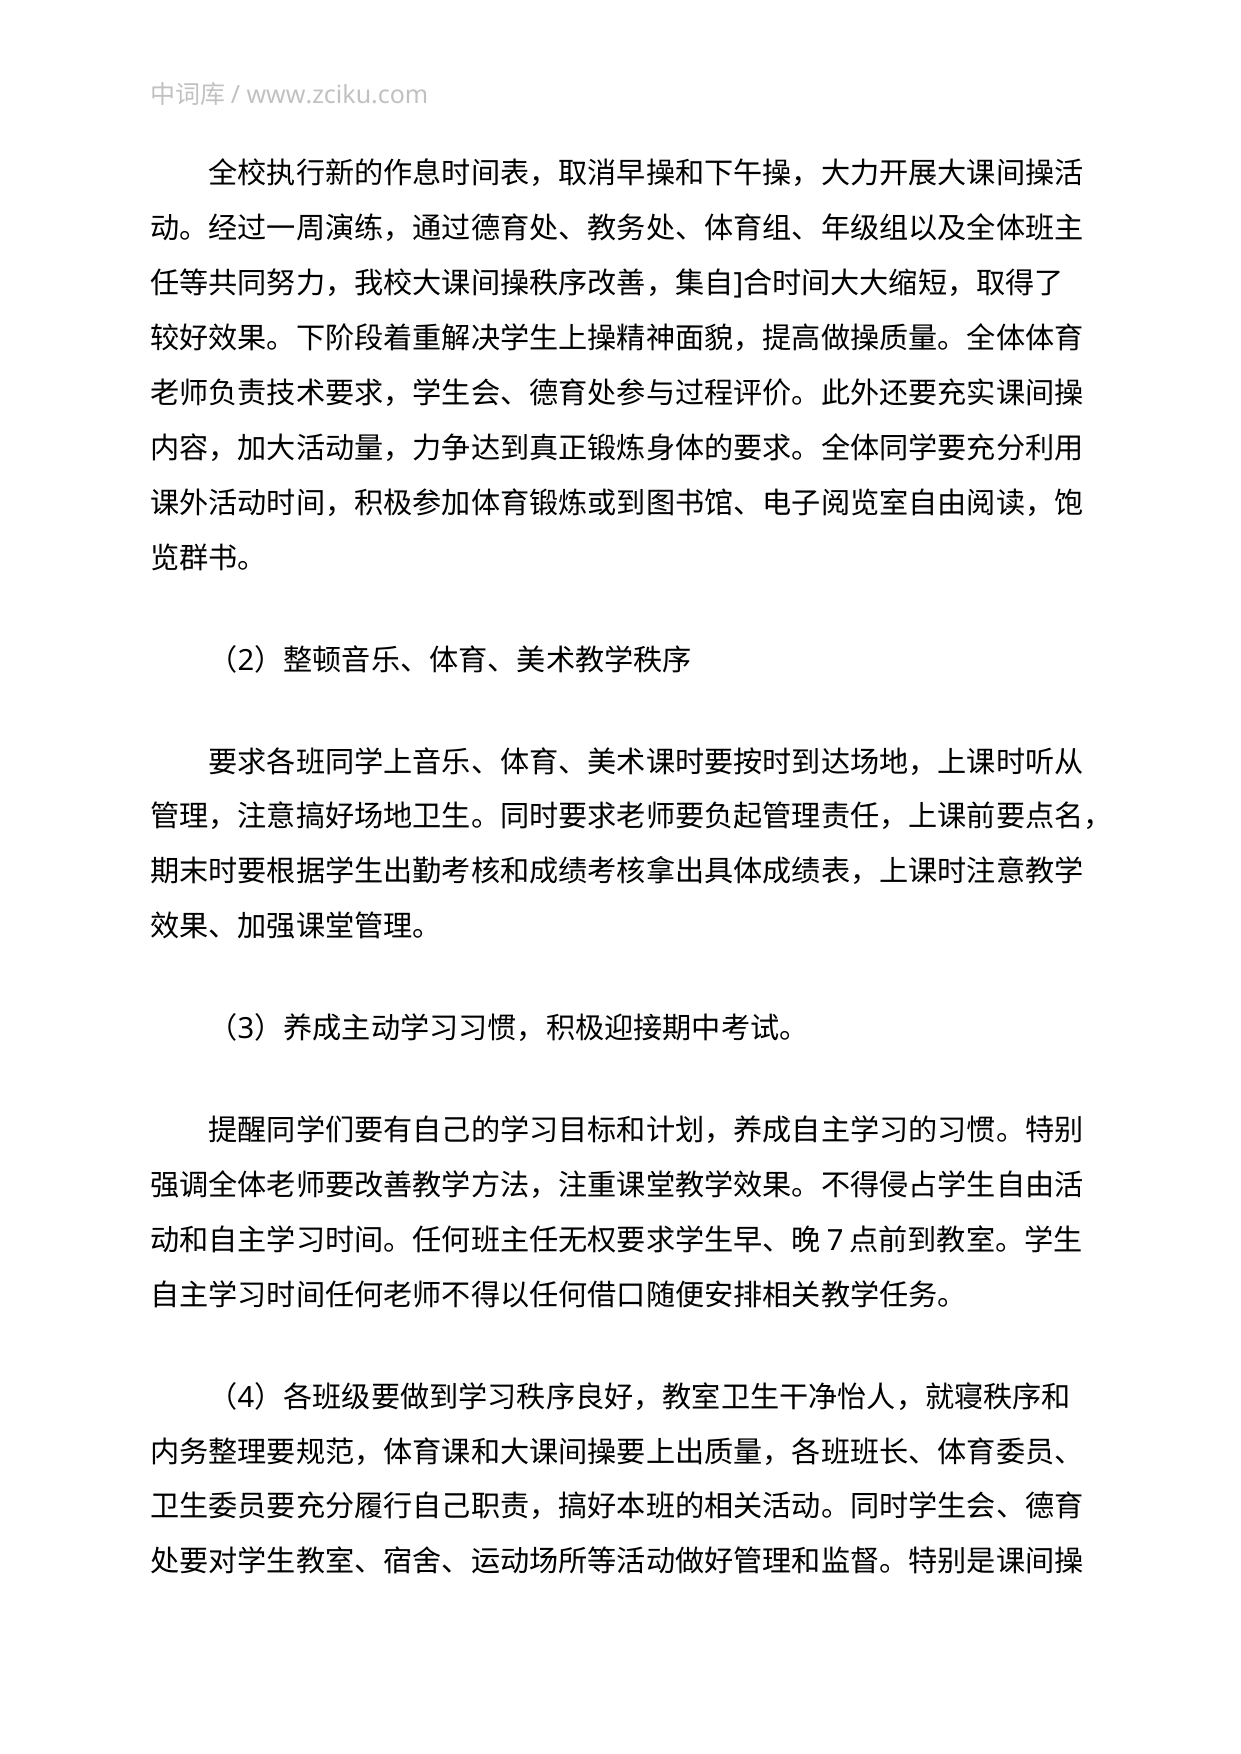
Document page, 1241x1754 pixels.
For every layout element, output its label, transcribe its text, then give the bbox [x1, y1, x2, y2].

text 全校执行新的作息时间表，取消早操和下午操，大力开展大课间操活动。经过一周演练，通过德育处、教务处、体育组、年级组以及全体班主任等共同努力，我校大课间操秩序改善，集自]合时间大大缩短，取得了较好效果。下阶段着重解决学生上操精神面貌，提高做操质量。全体体育老师负责技术要求，学生会、德育处参与过程评价。此外还要充实课间操内容，加大活动量，力争达到真正锻炼身体的要求。全体同学要充分利用课外活动时间，积极参加体育锻炼或到图书馆、电子阅览室自由阅读，饱览群书。 [150, 150, 1090, 577]
text 要求各班同学上音乐、体育、美术课时要按时到达场地，上课时听从管理，注意搞好场地卫生。同时要求老师要负起管理责任，上课前要点名，期末时要根据学生出勤考核和成绩考核拿出具体成绩表，上课时注意教学效果、加强课堂管理。 [150, 738, 1090, 945]
text 提醒同学们要有自己的学习目标和计划，养成自主学习的习惯。特别强调全体老师要改善教学方法，注重课堂教学效果。不得侵占学生自由活动和自主学习时间。任何班主任无权要求学生早、晚7点前到教室。学生自主学习时间任何老师不得以任何借口随便安排相关教学任务。 [150, 1107, 1090, 1314]
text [150, 1373, 1090, 1580]
text （2）整顿音乐、体育、美术教学秩序 [150, 636, 1090, 678]
text （3）养成主动学习习惯，积极迎接期中考试。 [150, 1004, 1090, 1047]
